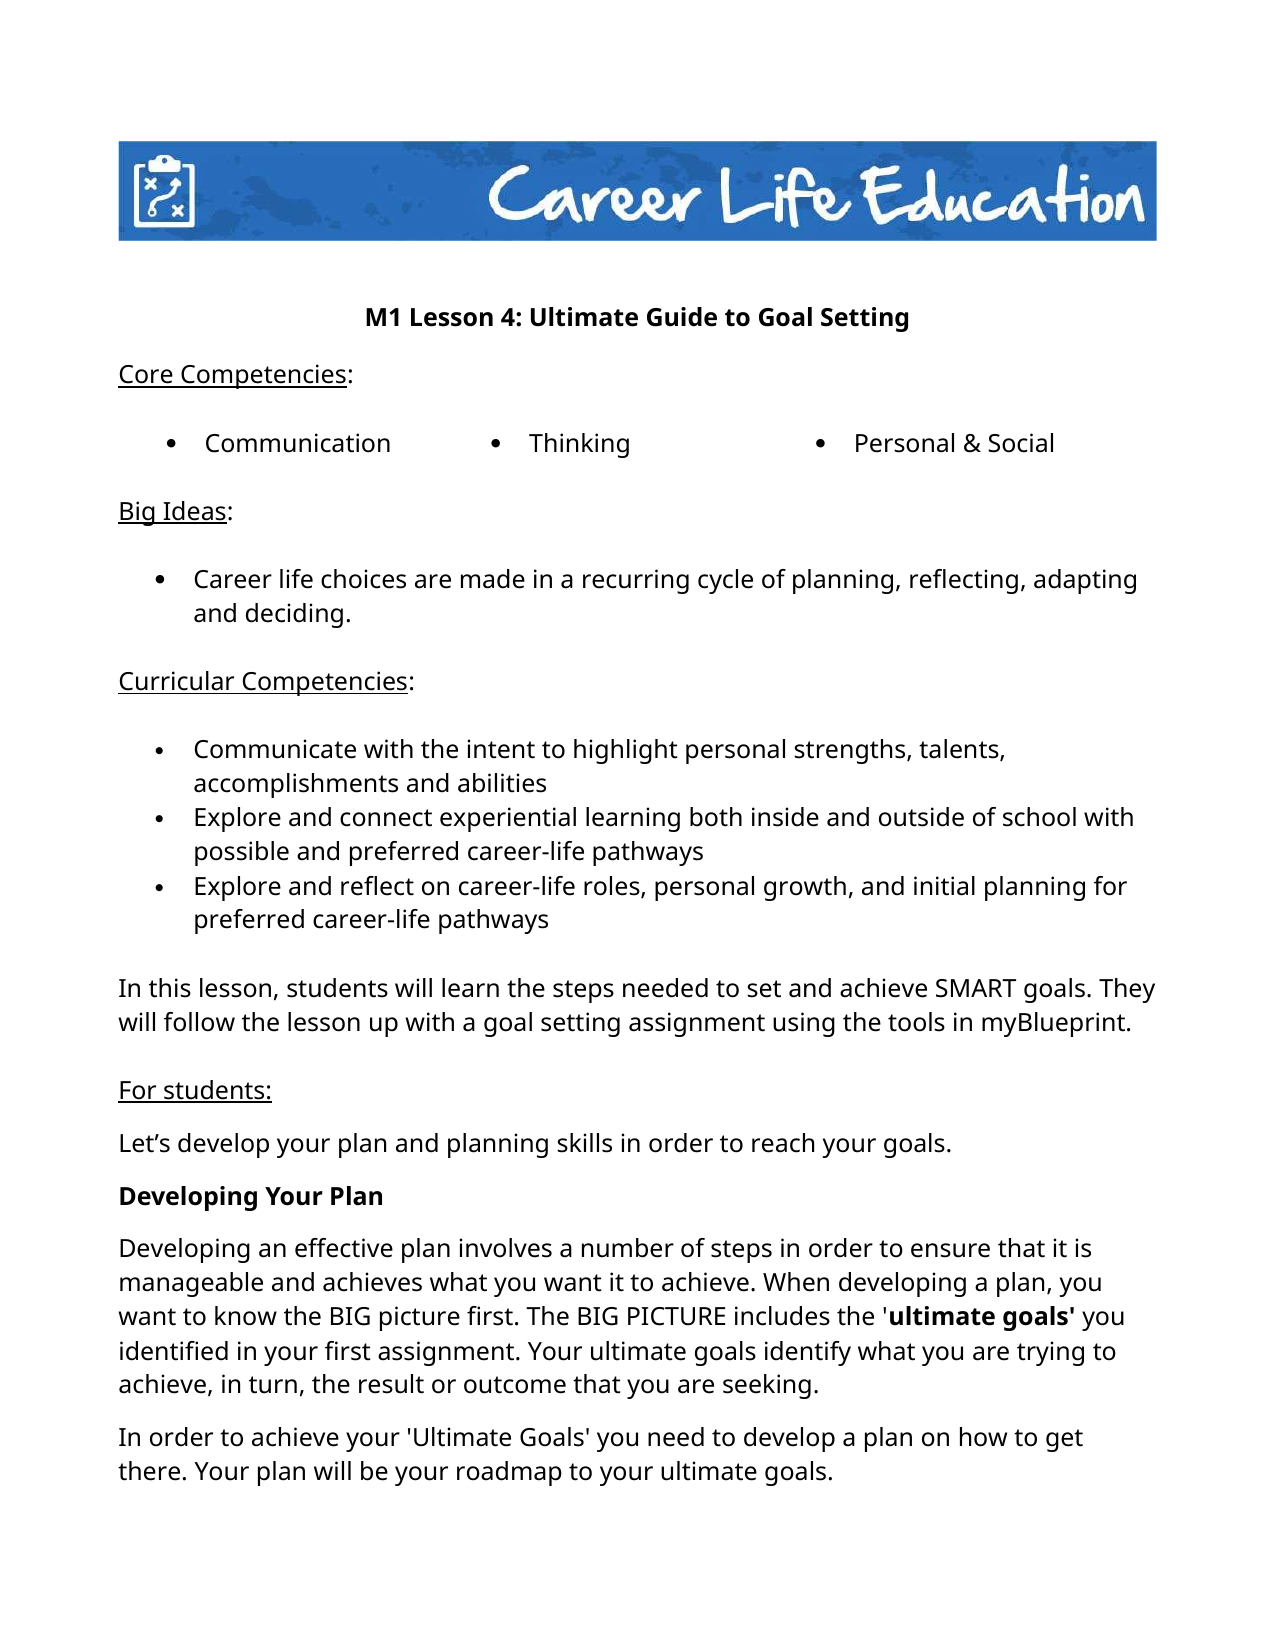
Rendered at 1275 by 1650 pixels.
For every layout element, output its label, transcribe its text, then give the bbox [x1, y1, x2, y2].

text Core Competencies: [118, 357, 1157, 391]
text Developing an effective plan involves a number of steps in order to ensure that it is manageable and achieves what you want it to achieve. When developing a plan, you want to know the BIG picture first. The BIG PICTURE includes the 'ultimate goals' you identified in your first assignment. Your ultimate goals identify what you are trying to achieve, in turn, the result or outcome that you are seeking. [118, 1231, 1157, 1401]
list Communicate with the intent to highlight personal strengths, talents, accomplishments and abilities [156, 732, 1157, 800]
list Explore and connect experiential learning both inside and outside of school with possible and preferred career-life pathways [156, 800, 1157, 868]
table_header Personal & Social [768, 425, 1092, 459]
subtitle Developing Your Plan [118, 1178, 1157, 1212]
list Explore and reflect on career-life roles, personal growth, and initial planning for preferred career-life pathways [156, 868, 1157, 936]
text For students: [118, 1072, 1157, 1107]
text In order to achieve your 'Ultimate Goals' you need to develop a plan on how to get there. Your plan will be your roadmap to your ultimate goals. [118, 1420, 1157, 1488]
text In this lesson, students will learn the steps needed to set and achieve SMART goals. They will follow the lesson up with a goal setting assignment using the tools in myBlueprint. [118, 970, 1157, 1038]
picture [118, 141, 1157, 241]
text M1 Lesson 4: Ultimate Guide to Goal Setting [118, 300, 1157, 334]
text Curricular Competencies: [118, 630, 1157, 698]
table_header Thinking [443, 425, 767, 459]
text Let’s develop your plan and planning skills in order to reach your goals. [118, 1125, 1157, 1159]
list Career life choices are made in a recurring cycle of planning, reflecting, adapting and deciding. [156, 562, 1157, 630]
text Big Ideas: [118, 493, 1157, 527]
table_header Communication [118, 425, 443, 459]
